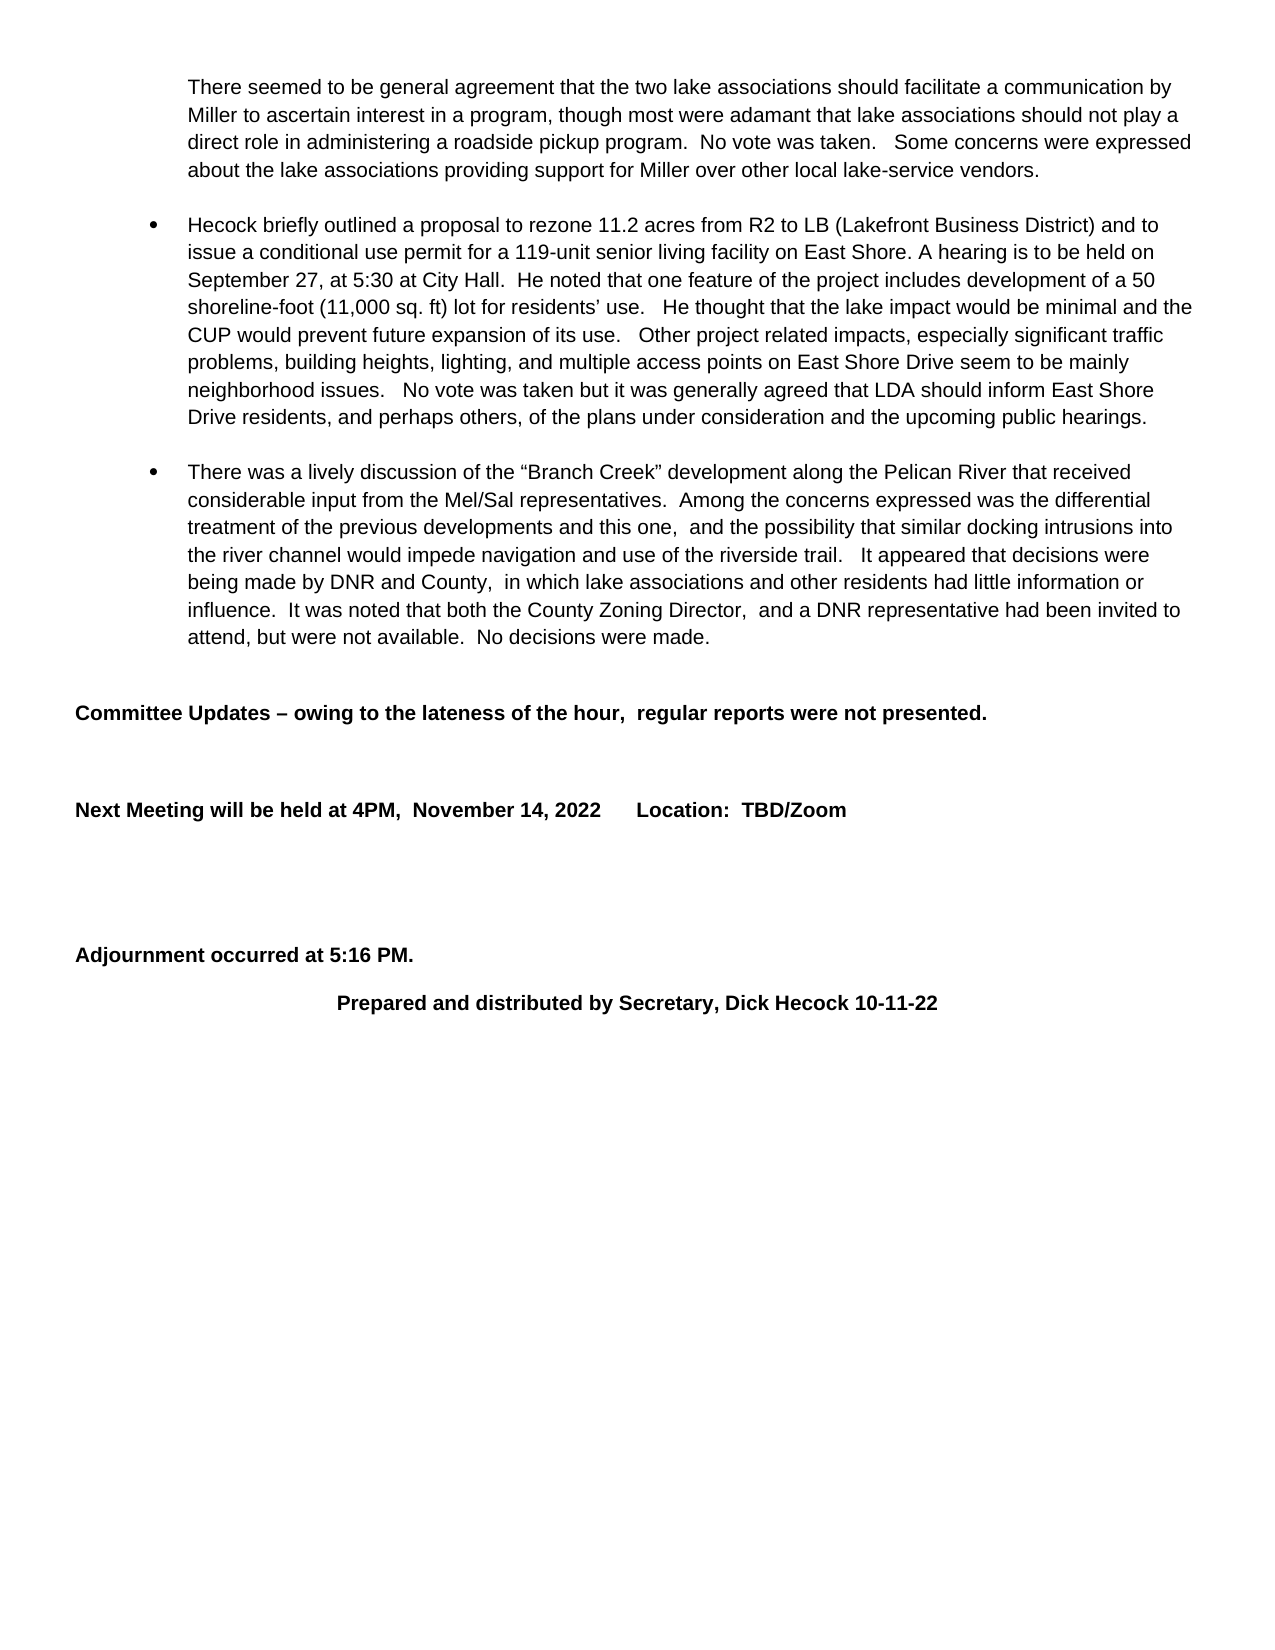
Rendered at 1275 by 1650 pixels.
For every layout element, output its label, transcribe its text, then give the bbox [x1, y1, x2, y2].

text Next Meeting will be held at 4PM, November 14, 2022 Location: TBD/Zoom [75, 798, 1200, 822]
text Prepared and distributed by Secretary, Dick Hecock 10-11-22 [75, 991, 1200, 1015]
list Hecock briefly outlined a proposal to rezone 11.2 acres from R2 to LB (Lakefront Business District) and to issue a conditional use permit for a 119-unit senior living facility on East Shore. A hearing is to be held on September 27, at 5:30 at City Hall. He noted that one feature of the project includes development of a 50 shoreline-foot (11,000 sq. ft) lot for residents’ use. He thought that the lake impact would be minimal and the CUP would prevent future expansion of its use. Other project related impacts, especially significant traffic problems, building heights, lighting, and multiple access points on East Shore Drive seem to be mainly neighborhood issues. No vote was taken but it was generally agreed that LDA should inform East Shore Drive residents, and perhaps others, of the plans under consideration and the upcoming public hearings. [150, 212, 1200, 457]
list There seemed to be general agreement that the two lake associations should facilitate a communication by Miller to ascertain interest in a program, though most were adamant that lake associations should not play a direct role in administering a roadside pickup program. No vote was taken. Some concerns were expressed about the lake associations providing support for Miller over other local lake-service vendors. [187, 75, 1200, 209]
text Committee Updates – owing to the lateness of the hour, regular reports were not presented. [75, 701, 1200, 725]
text Adjournment occurred at 5:16 PM. [75, 943, 1200, 967]
list There was a lively discussion of the “Branch Creek” development along the Pelican River that received considerable input from the Mel/Sal representatives. Among the concerns expressed was the differential treatment of the previous developments and this one, and the possibility that similar docking intrusions into the river channel would impede navigation and use of the riverside trail. It appeared that decisions were being made by DNR and County, in which lake associations and other residents had little information or influence. It was noted that both the County Zoning Director, and a DNR representative had been invited to attend, but were not available. No decisions were made. [150, 460, 1200, 677]
